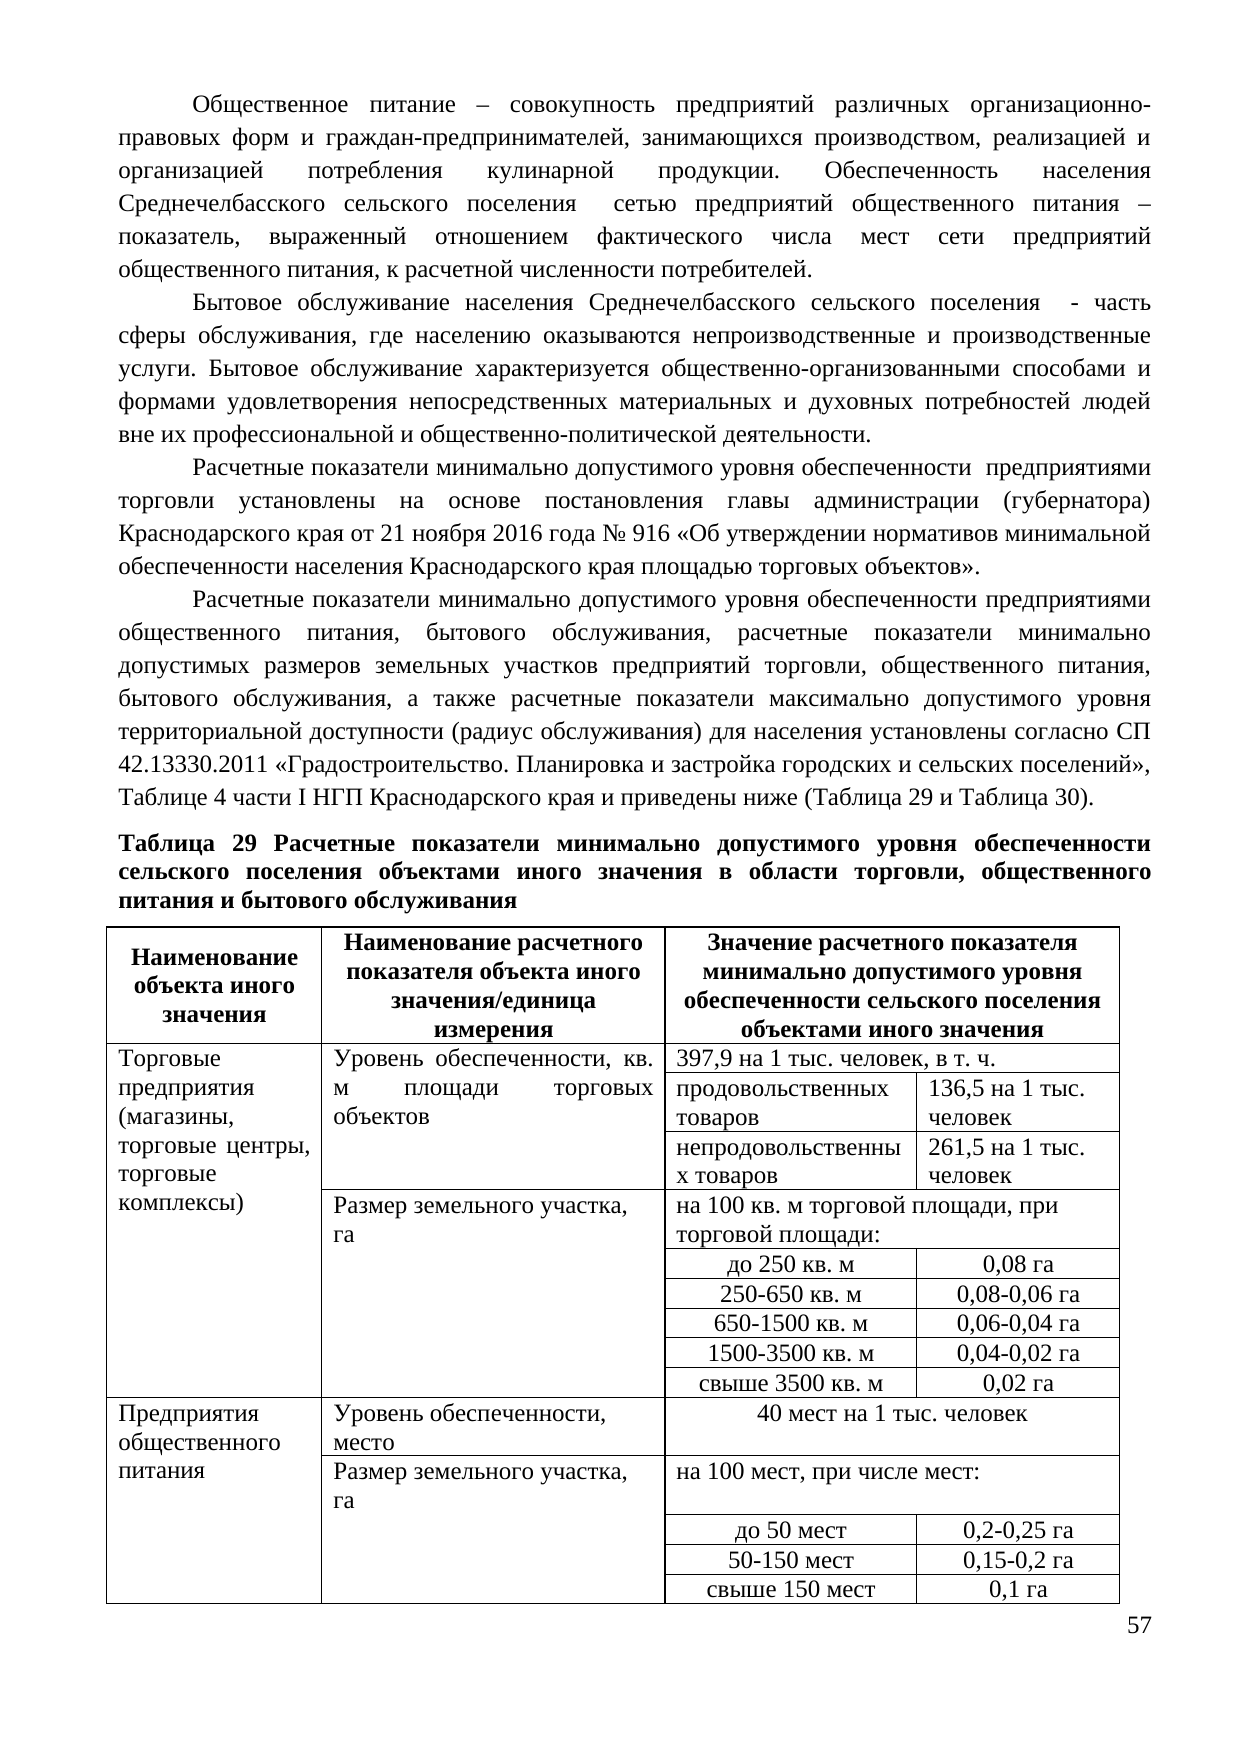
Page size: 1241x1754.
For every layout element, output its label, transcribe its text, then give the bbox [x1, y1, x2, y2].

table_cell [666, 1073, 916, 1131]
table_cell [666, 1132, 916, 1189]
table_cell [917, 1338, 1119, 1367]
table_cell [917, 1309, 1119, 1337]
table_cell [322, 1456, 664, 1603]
text Бытовое обслуживание населения Среднечелбасского сельского поселения - часть сферы обслуживания, где населению оказываются непроизводственные и производственные услуги. Бытовое обслуживание характеризуется общественно-организованными способами и формами удовлетворения непосредственных материальных и духовных потребностей людей вне их профессиональной и общественно-политической деятельности. [118, 287, 1152, 448]
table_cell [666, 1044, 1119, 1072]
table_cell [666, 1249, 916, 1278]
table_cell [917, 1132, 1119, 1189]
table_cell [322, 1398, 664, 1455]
text Расчетные показатели минимально допустимого уровня обеспеченности предприятиями общественного питания, бытового обслуживания, расчетные показатели минимально допустимых размеров земельных участков предприятий торговли, общественного питания, бытового обслуживания, а также расчетные показатели максимально допустимого уровня территориальной доступности (радиус обслуживания) для населения установлены согласно СП 42.13330.2011 «Градостроительство. Планировка и застройка городских и сельских поселений», Таблице 4 части I НГП Краснодарского края и приведены ниже (Таблица 29 и Таблица 30). [118, 584, 1152, 811]
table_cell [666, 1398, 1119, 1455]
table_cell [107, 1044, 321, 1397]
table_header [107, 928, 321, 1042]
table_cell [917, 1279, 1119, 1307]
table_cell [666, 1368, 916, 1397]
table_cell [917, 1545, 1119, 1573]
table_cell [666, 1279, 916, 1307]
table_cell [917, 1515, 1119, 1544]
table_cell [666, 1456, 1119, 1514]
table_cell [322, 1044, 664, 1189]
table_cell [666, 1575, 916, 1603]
text Таблица 29 Расчетные показатели минимально допустимого уровня обеспеченности сельского поселения объектами иного значения в области торговли, общественного питания и бытового обслуживания [118, 828, 1152, 914]
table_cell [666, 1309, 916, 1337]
text Общественное питание – совокупность предприятий различных организационно-правовых форм и граждан-предпринимателей, занимающихся производством, реализацией и организацией потребления кулинарной продукции. Обеспеченность населения Среднечелбасского сельского поселения сетью предприятий общественного питания – показатель, выраженный отношением фактического числа мест сети предприятий общественного питания, к расчетной численности потребителей. [118, 89, 1152, 282]
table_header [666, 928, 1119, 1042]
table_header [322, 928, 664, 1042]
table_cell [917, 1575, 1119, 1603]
text Расчетные показатели минимально допустимого уровня обеспеченности предприятиями торговли установлены на основе постановления главы администрации (губернатора) Краснодарского края от 21 ноября 2016 года № 916 «Об утверждении нормативов минимальной обеспеченности населения Краснодарского края площадью торговых объектов». [118, 452, 1152, 580]
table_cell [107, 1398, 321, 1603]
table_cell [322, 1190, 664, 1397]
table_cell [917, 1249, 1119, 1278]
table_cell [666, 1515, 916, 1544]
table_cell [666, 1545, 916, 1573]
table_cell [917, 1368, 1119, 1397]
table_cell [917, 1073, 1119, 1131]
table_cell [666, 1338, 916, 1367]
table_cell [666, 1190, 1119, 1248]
